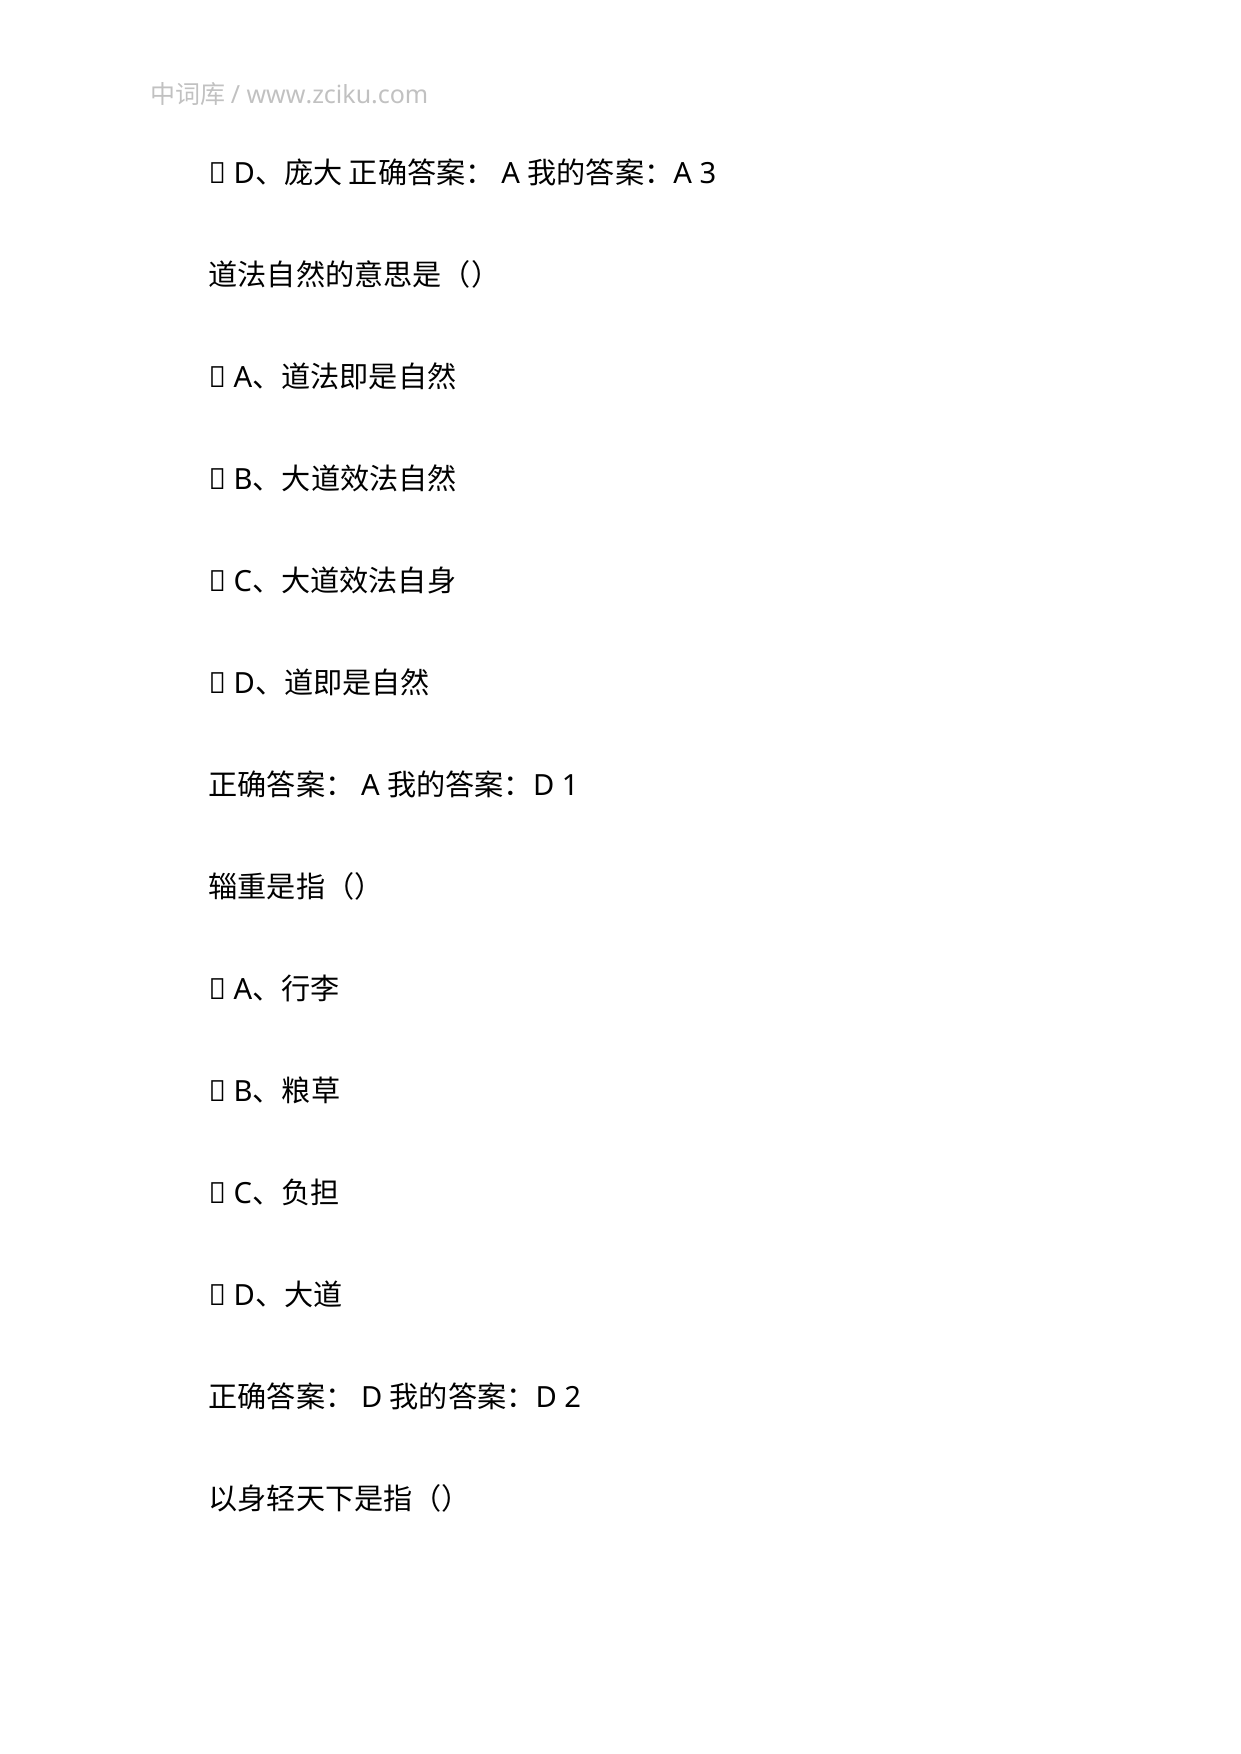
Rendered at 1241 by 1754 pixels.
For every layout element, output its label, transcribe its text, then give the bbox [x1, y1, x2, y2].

text  D、庞大 正确答案： A 我的答案：A 3 [150, 150, 1090, 192]
text  B、粮草 [150, 1067, 1090, 1110]
text  D、大道 [150, 1271, 1090, 1314]
text 正确答案： D 我的答案：D 2 [150, 1373, 1090, 1416]
text  C、大道效法自身 [150, 558, 1090, 600]
text  C、负担 [150, 1169, 1090, 1212]
text  D、道即是自然 [150, 660, 1090, 702]
text  B、大道效法自然 [150, 456, 1090, 498]
text 以身轻天下是指（） [150, 1475, 1090, 1518]
text 道法自然的意思是（） [150, 252, 1090, 294]
text 辎重是指（） [150, 864, 1090, 906]
text  A、行李 [150, 965, 1090, 1008]
text  A、道法即是自然 [150, 354, 1090, 396]
text 正确答案： A 我的答案：D 1 [150, 762, 1090, 804]
